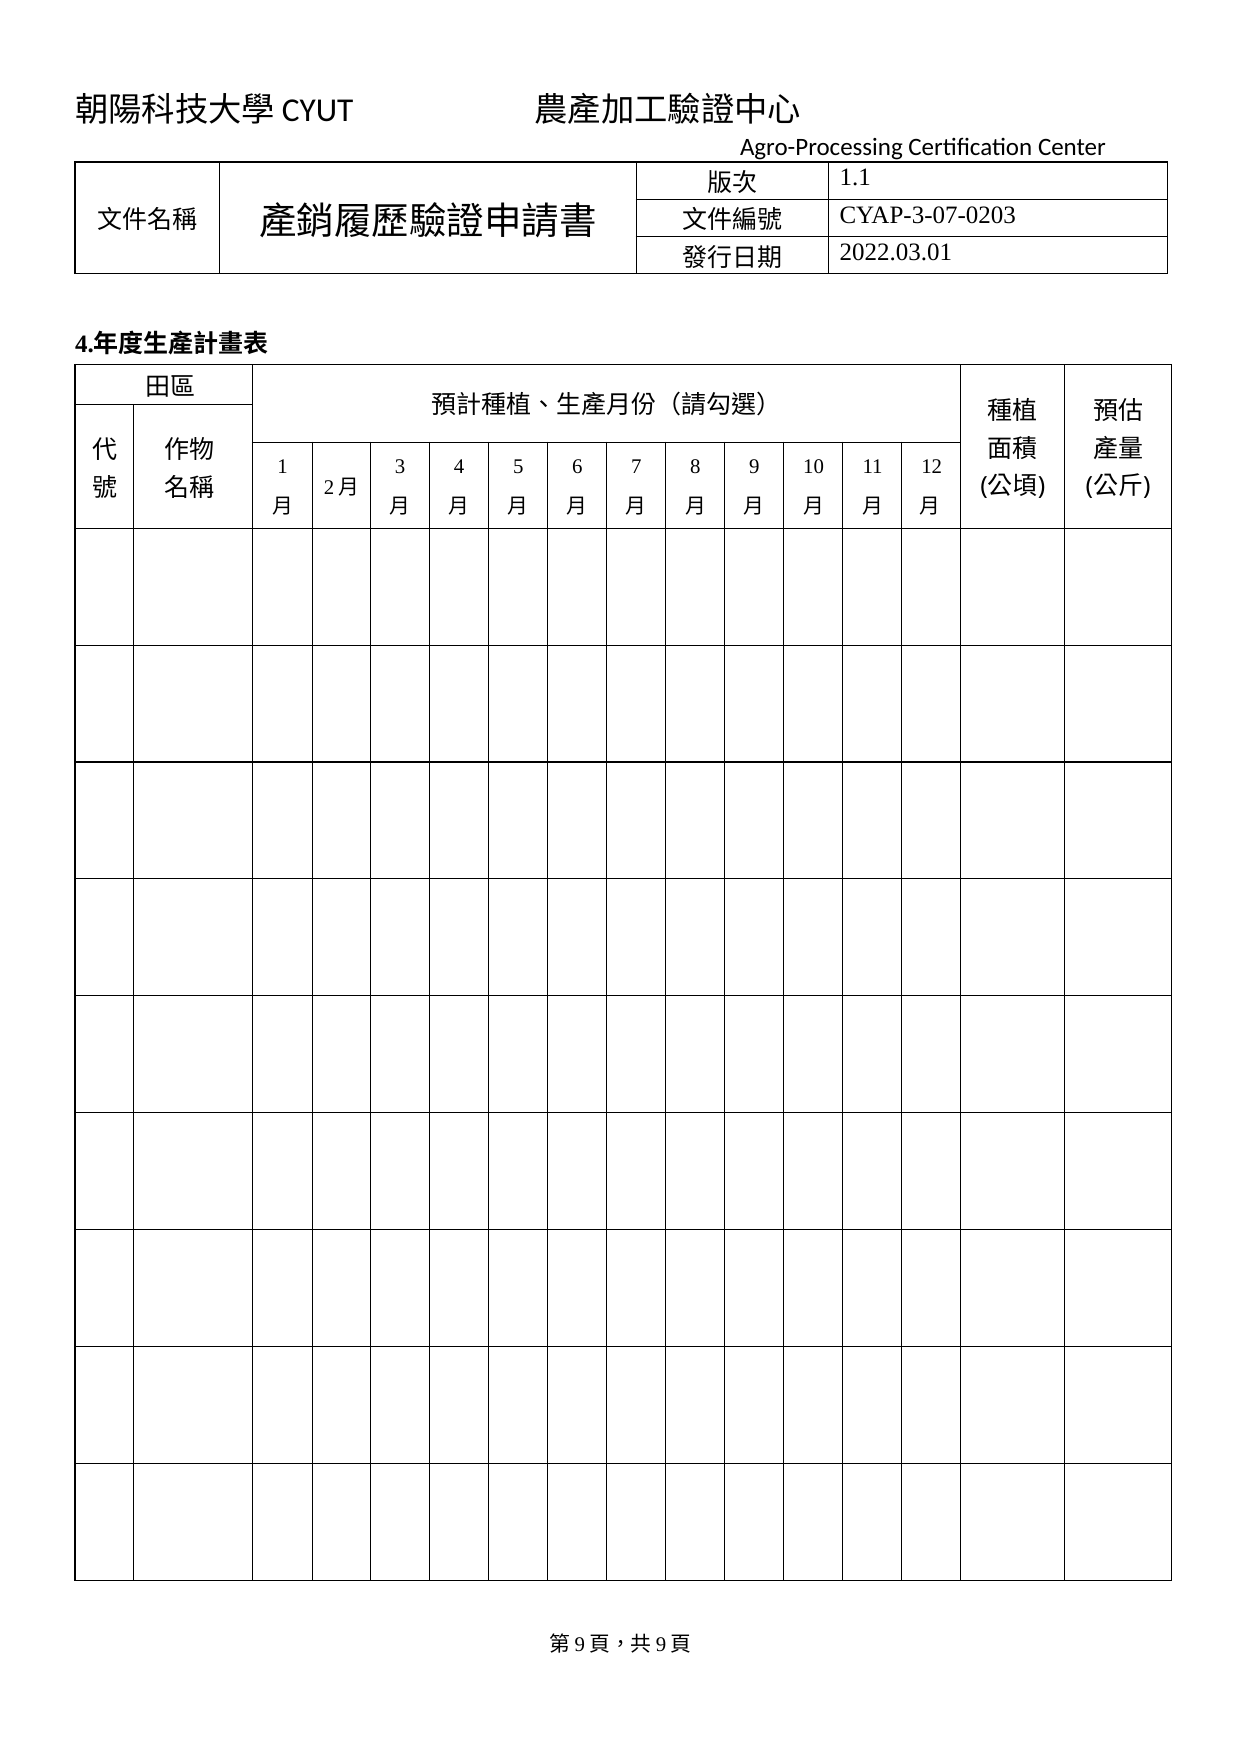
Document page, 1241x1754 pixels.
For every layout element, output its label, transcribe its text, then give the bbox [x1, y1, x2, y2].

table_cell [430, 763, 488, 878]
table_cell [548, 996, 606, 1112]
table_cell [371, 879, 429, 995]
table_cell [725, 1464, 783, 1579]
table_cell [961, 1464, 1064, 1579]
table_cell [76, 1113, 133, 1229]
table_cell [430, 646, 488, 761]
table_cell [76, 763, 133, 878]
table_header 田區 [76, 365, 252, 404]
table_cell [134, 1230, 252, 1346]
table_cell [313, 1347, 370, 1463]
table_cell [313, 1464, 370, 1579]
table_cell [607, 529, 665, 644]
table_cell [371, 646, 429, 761]
table_cell [430, 529, 488, 644]
table_cell [784, 1347, 842, 1463]
table_cell [371, 1230, 429, 1346]
table_cell [666, 1464, 724, 1579]
table_cell [1065, 1347, 1171, 1463]
table_cell [430, 1113, 488, 1229]
table_cell [902, 529, 960, 644]
table_cell [784, 529, 842, 644]
table_cell [313, 1230, 370, 1346]
table_cell [371, 763, 429, 878]
table_cell [725, 1230, 783, 1346]
table_cell [607, 1113, 665, 1229]
table_cell [134, 529, 252, 644]
table_cell [1065, 1464, 1171, 1579]
table_cell [902, 1464, 960, 1579]
table_cell [253, 879, 312, 995]
table_cell [489, 996, 547, 1112]
table_cell [725, 879, 783, 995]
table_cell 代號 [76, 405, 133, 528]
table_cell [784, 1230, 842, 1346]
table_cell [843, 879, 901, 995]
table_cell [961, 529, 1064, 644]
table_cell [371, 1347, 429, 1463]
table_cell [371, 1113, 429, 1229]
table_cell [902, 1113, 960, 1229]
text 4.年度生產計畫表 [75, 307, 1165, 364]
table_cell [902, 879, 960, 995]
table_cell [902, 763, 960, 878]
table_cell [548, 1230, 606, 1346]
table_cell [843, 646, 901, 761]
table_cell [725, 763, 783, 878]
table_cell [666, 1347, 724, 1463]
table_cell [607, 763, 665, 878]
table_cell [725, 646, 783, 761]
table_cell [1065, 763, 1171, 878]
table_cell [253, 1347, 312, 1463]
table_cell [253, 763, 312, 878]
table_cell [843, 1464, 901, 1579]
table_cell [76, 1230, 133, 1346]
table_header 種植 面積 (公頃) [961, 365, 1064, 528]
table_cell [134, 1347, 252, 1463]
table_cell [548, 1347, 606, 1463]
table_cell [902, 1347, 960, 1463]
table_cell [134, 1113, 252, 1229]
table_cell [371, 996, 429, 1112]
table_cell [843, 996, 901, 1112]
table_cell [430, 1464, 488, 1579]
table_cell [489, 1464, 547, 1579]
table_cell [134, 879, 252, 995]
table_cell [253, 1113, 312, 1229]
table_cell [843, 529, 901, 644]
table_cell [76, 1347, 133, 1463]
table_cell [134, 763, 252, 878]
table_header 預估 產量 (公斤) [1065, 365, 1171, 528]
table_cell [784, 1113, 842, 1229]
table_cell [313, 1113, 370, 1229]
table_cell [666, 879, 724, 995]
table_cell [489, 1230, 547, 1346]
table_cell [902, 996, 960, 1112]
table_cell [313, 529, 370, 644]
table_cell [430, 996, 488, 1112]
table_cell [1065, 529, 1171, 644]
table_cell [430, 1347, 488, 1463]
table_cell [371, 529, 429, 644]
table_cell [607, 1464, 665, 1579]
table_cell [607, 996, 665, 1112]
table_cell [961, 879, 1064, 995]
table_cell [253, 646, 312, 761]
table_cell 3 月 [371, 443, 429, 528]
table_cell [725, 996, 783, 1112]
table_cell 4 月 [430, 443, 488, 528]
table_cell 7 月 [607, 443, 665, 528]
table_cell [76, 996, 133, 1112]
table_cell [607, 1230, 665, 1346]
table_cell [253, 996, 312, 1112]
table_cell [961, 763, 1064, 878]
table_cell [548, 1464, 606, 1579]
table_cell [666, 996, 724, 1112]
table_cell [548, 879, 606, 995]
table_cell [134, 646, 252, 761]
table_cell [666, 646, 724, 761]
table_cell [1065, 646, 1171, 761]
table_cell [961, 1347, 1064, 1463]
table_cell [313, 646, 370, 761]
table_cell [725, 529, 783, 644]
table_cell [430, 879, 488, 995]
table_cell [134, 1464, 252, 1579]
table_cell 9 月 [725, 443, 783, 528]
table_cell [1065, 879, 1171, 995]
table_cell [607, 646, 665, 761]
table_cell 5 月 [489, 443, 547, 528]
table_cell 2月 [313, 443, 370, 528]
table_cell [843, 763, 901, 878]
table_cell [666, 1113, 724, 1229]
table_cell [607, 879, 665, 995]
table_cell [430, 1230, 488, 1346]
table_cell [489, 529, 547, 644]
table_cell [76, 879, 133, 995]
table_cell [607, 1347, 665, 1463]
table_cell [76, 1464, 133, 1579]
table_cell [253, 529, 312, 644]
table_cell [134, 996, 252, 1112]
table_cell [961, 646, 1064, 761]
table_cell [784, 763, 842, 878]
table_cell 作物 名稱 [134, 405, 252, 528]
table_cell [1065, 1113, 1171, 1229]
table_cell [313, 879, 370, 995]
table_cell [902, 1230, 960, 1346]
table_cell [548, 1113, 606, 1229]
table_cell [843, 1347, 901, 1463]
table_cell [489, 646, 547, 761]
table_cell [843, 1113, 901, 1229]
table_cell [725, 1113, 783, 1229]
table_cell [784, 879, 842, 995]
table_cell [489, 879, 547, 995]
table_cell 10月 [784, 443, 842, 528]
table_cell [725, 1347, 783, 1463]
table_cell [961, 1113, 1064, 1229]
table_cell [843, 1230, 901, 1346]
table_cell 11月 [843, 443, 901, 528]
table_cell [313, 996, 370, 1112]
table_cell [666, 763, 724, 878]
table_cell [76, 529, 133, 644]
table_cell [548, 763, 606, 878]
table_cell [784, 646, 842, 761]
table_cell 12月 [902, 443, 960, 528]
table_header 預計種植、生產月份（請勾選） [253, 365, 960, 442]
table_cell [784, 1464, 842, 1579]
table_cell [253, 1464, 312, 1579]
table_cell 8 月 [666, 443, 724, 528]
table_cell [784, 996, 842, 1112]
table_cell 6 月 [548, 443, 606, 528]
table_cell [1065, 996, 1171, 1112]
table_cell [961, 996, 1064, 1112]
table_cell [902, 646, 960, 761]
table_cell [313, 763, 370, 878]
table_cell [666, 529, 724, 644]
table_cell 1 月 [253, 443, 312, 528]
table_cell [548, 529, 606, 644]
table_cell [1065, 1230, 1171, 1346]
table_cell [489, 1347, 547, 1463]
table_cell [371, 1464, 429, 1579]
table_cell [961, 1230, 1064, 1346]
table_cell [489, 763, 547, 878]
table_cell [253, 1230, 312, 1346]
table_cell [548, 646, 606, 761]
table_cell [489, 1113, 547, 1229]
table_cell [76, 646, 133, 761]
table_cell [666, 1230, 724, 1346]
